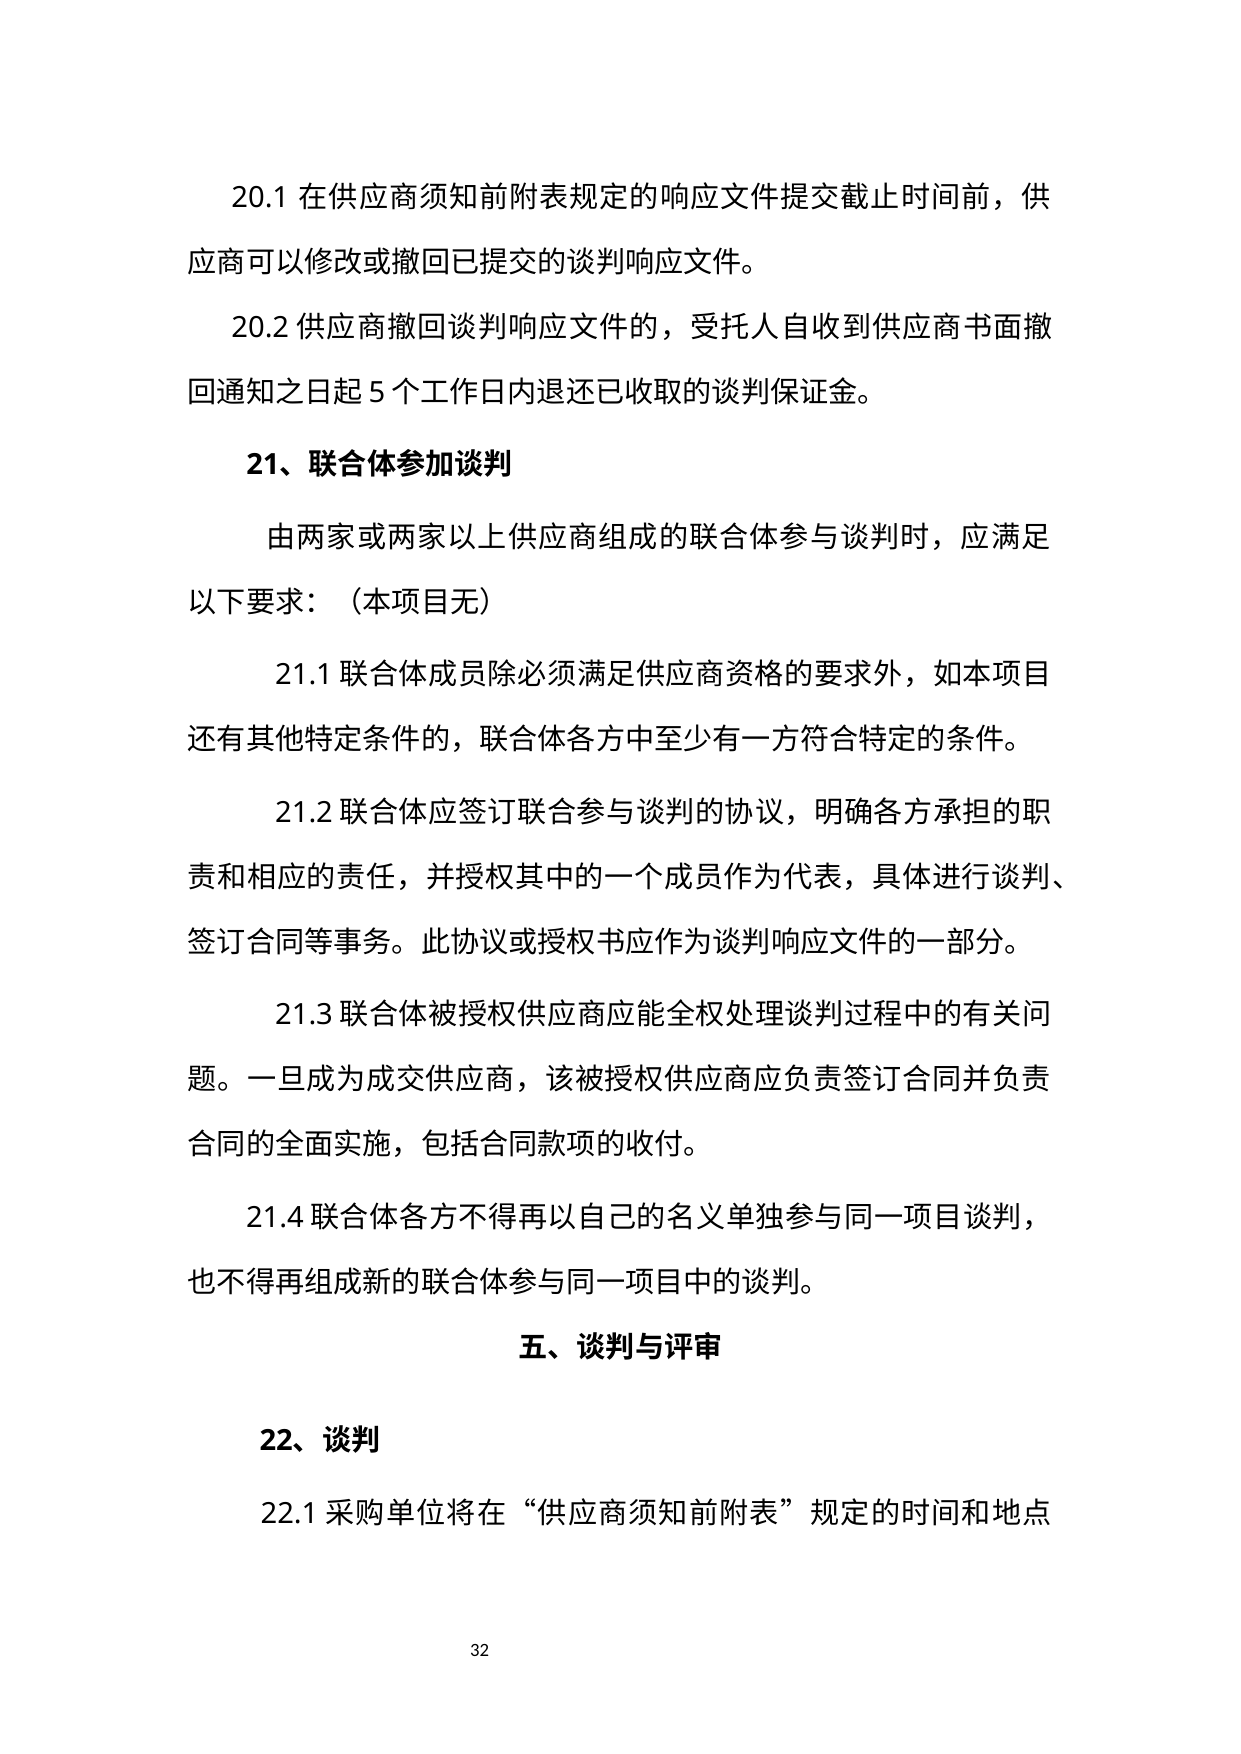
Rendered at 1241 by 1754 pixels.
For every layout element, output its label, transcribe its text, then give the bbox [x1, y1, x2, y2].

text 20.2供应商撤回谈判响应文件的，受托人自收到供应商书面撤回通知之日起5个工作日内退还已收取的谈判保证金。 [187, 292, 1053, 422]
text 由两家或两家以上供应商组成的联合体参与谈判时，应满足以下要求：（本项目无） [187, 502, 1053, 632]
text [187, 1478, 1053, 1543]
text 21.2联合体应签订联合参与谈判的协议，明确各方承担的职责和相应的责任，并授权其中的一个成员作为代表，具体进行谈判、签订合同等事务。此协议或授权书应作为谈判响应文件的一部分。 [187, 777, 1053, 972]
text 21、联合体参加谈判 [187, 429, 1053, 494]
text 21.4联合体各方不得再以自己的名义单独参与同一项目谈判，也不得再组成新的联合体参与同一项目中的谈判。 [187, 1182, 1053, 1312]
text 20.1 在供应商须知前附表规定的响应文件提交截止时间前，供应商可以修改或撤回已提交的谈判响应文件。 [187, 162, 1053, 292]
text 21.1联合体成员除必须满足供应商资格的要求外，如本项目还有其他特定条件的，联合体各方中至少有一方符合特定的条件。 [187, 639, 1053, 769]
text 21.3联合体被授权供应商应能全权处理谈判过程中的有关问题。一旦成为成交供应商，该被授权供应商应负责签订合同并负责合同的全面实施，包括合同款项的收付。 [187, 979, 1053, 1174]
text 22、谈判 [187, 1406, 1053, 1471]
text 五、谈判与评审 [187, 1312, 1053, 1377]
